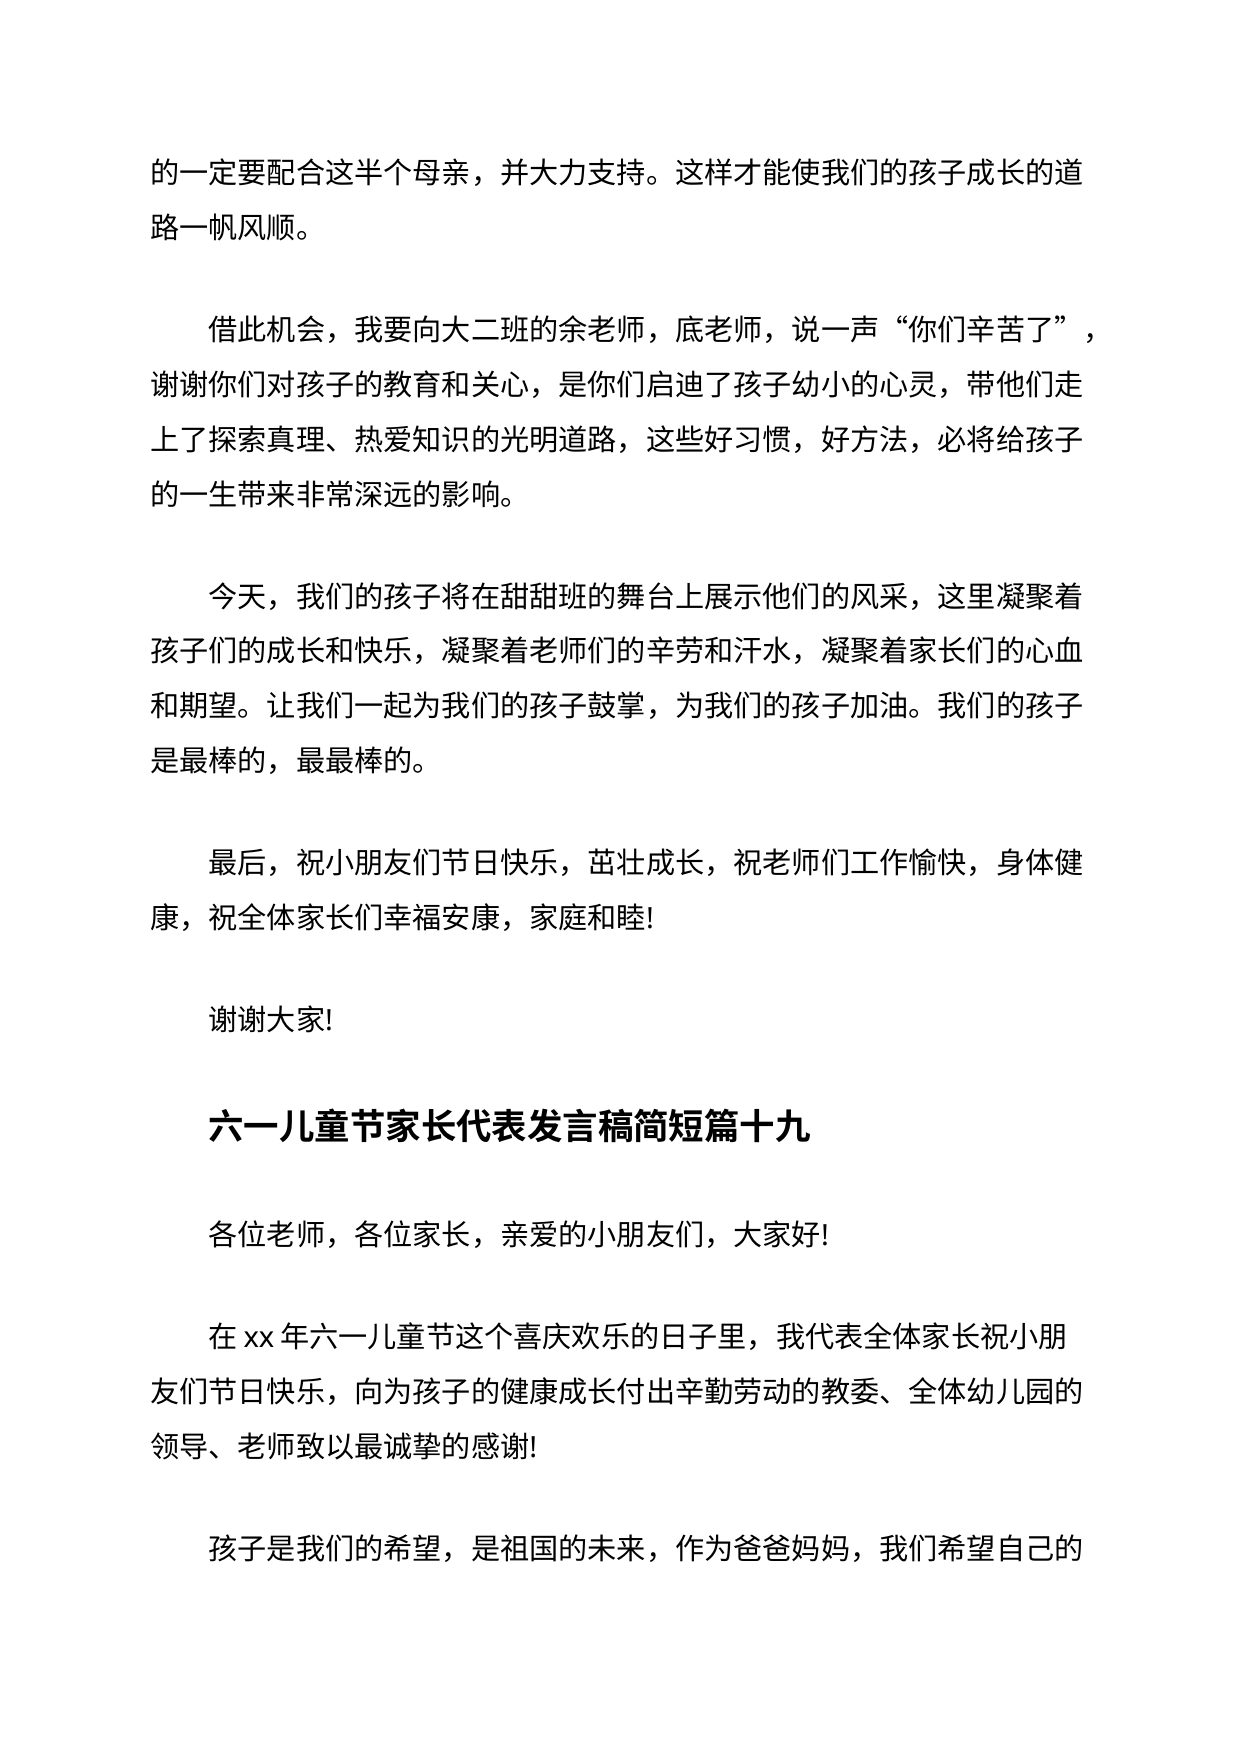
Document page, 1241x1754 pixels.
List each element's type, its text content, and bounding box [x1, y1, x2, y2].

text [150, 1526, 1090, 1568]
text 今天，我们的孩子将在甜甜班的舞台上展示他们的风采，这里凝聚着孩子们的成长和快乐，凝聚着老师们的辛劳和汗水，凝聚着家长们的心血和期望。让我们一起为我们的孩子鼓掌，为我们的孩子加油。我们的孩子是最棒的，最最棒的。 [150, 573, 1090, 780]
text 最后，祝小朋友们节日快乐，茁壮成长，祝老师们工作愉快，身体健康，祝全体家长们幸福安康，家庭和睦! [150, 839, 1090, 937]
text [150, 150, 1090, 247]
text 六一儿童节家长代表发言稿简短篇十九 [150, 1098, 1090, 1150]
text 在xx年六一儿童节这个喜庆欢乐的日子里，我代表全体家长祝小朋友们节日快乐，向为孩子的健康成长付出辛勤劳动的教委、全体幼儿园的领导、老师致以最诚挚的感谢! [150, 1314, 1090, 1466]
text 借此机会，我要向大二班的余老师，底老师，说一声“你们辛苦了”，谢谢你们对孩子的教育和关心，是你们启迪了孩子幼小的心灵，带他们走上了探索真理、热爱知识的光明道路，这些好习惯，好方法，必将给孩子的一生带来非常深远的影响。 [150, 307, 1090, 514]
text 各位老师，各位家长，亲爱的小朋友们，大家好! [150, 1212, 1090, 1254]
text 谢谢大家! [150, 996, 1090, 1039]
